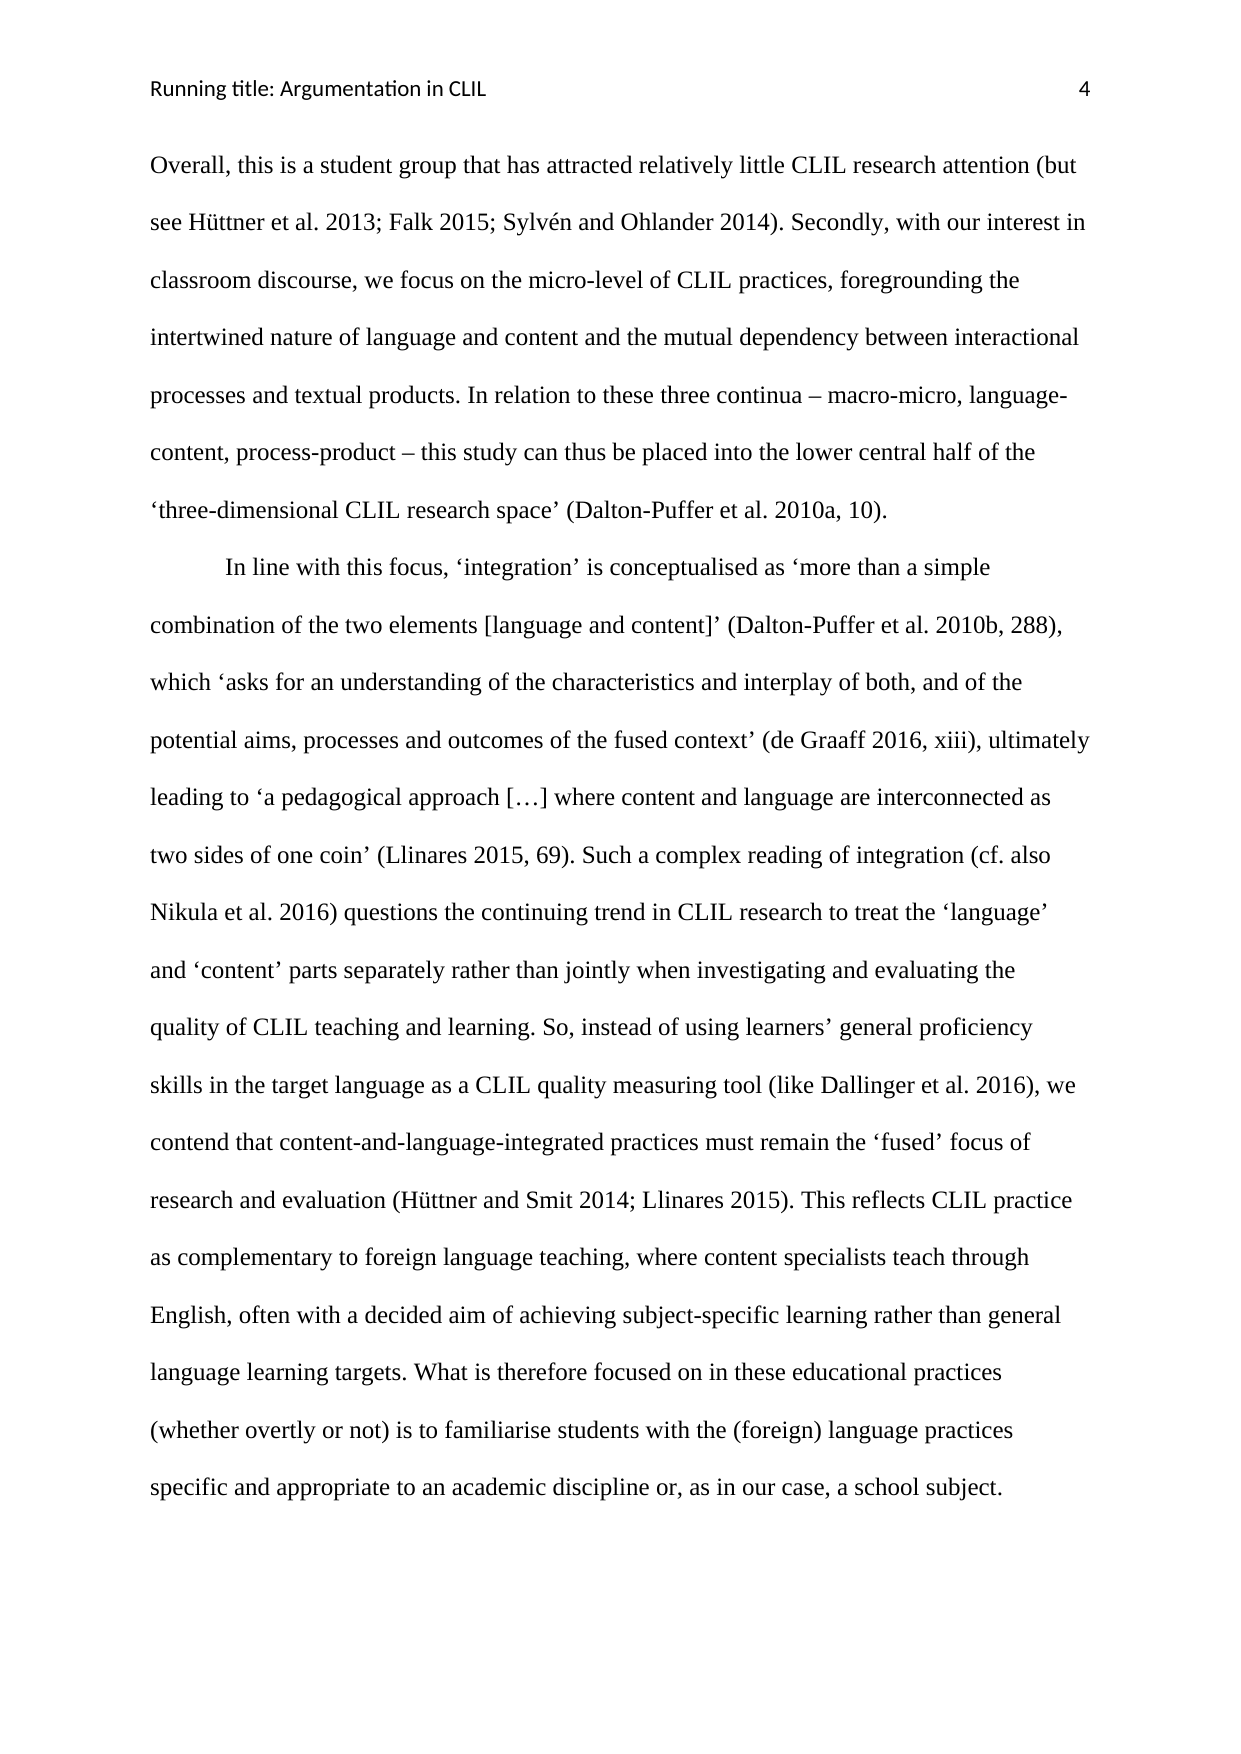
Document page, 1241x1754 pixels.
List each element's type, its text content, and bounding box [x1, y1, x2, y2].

text In line with this focus, ‘integration’ is conceptualised as ‘more than a simple combination of the two elements [language and content]’ (Dalton-Puffer et al. 2010b, 288), which ‘asks for an understanding of the characteristics and interplay of both, and of the potential aims, processes and outcomes of the fused context’ (de Graaff 2016, xiii), ultimately leading to ‘a pedagogical approach […] where content and language are interconnected as two sides of one coin’ (Llinares 2015, 69). Such a complex reading of integration (cf. also Nikula et al. 2016) questions the continuing trend in CLIL research to treat the ‘language’ and ‘content’ parts separately rather than jointly when investigating and evaluating the quality of CLIL teaching and learning. So, instead of using learners’ general proficiency skills in the target language as a CLIL quality measuring tool (like Dallinger et al. 2016), we contend that content-and-language-integrated practices must remain the ‘fused’ focus of research and evaluation (Hüttner and Smit 2014; Llinares 2015). This reflects CLIL practice as complementary to foreign language teaching, where content specialists teach through English, often with a decided aim of achieving subject-specific learning rather than general language learning targets. What is therefore focused on in these educational practices (whether overtly or not) is to familiarise students with the (foreign) language practices specific and appropriate to an academic discipline or, as in our case, a school subject. [150, 552, 1090, 1501]
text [150, 150, 1090, 524]
